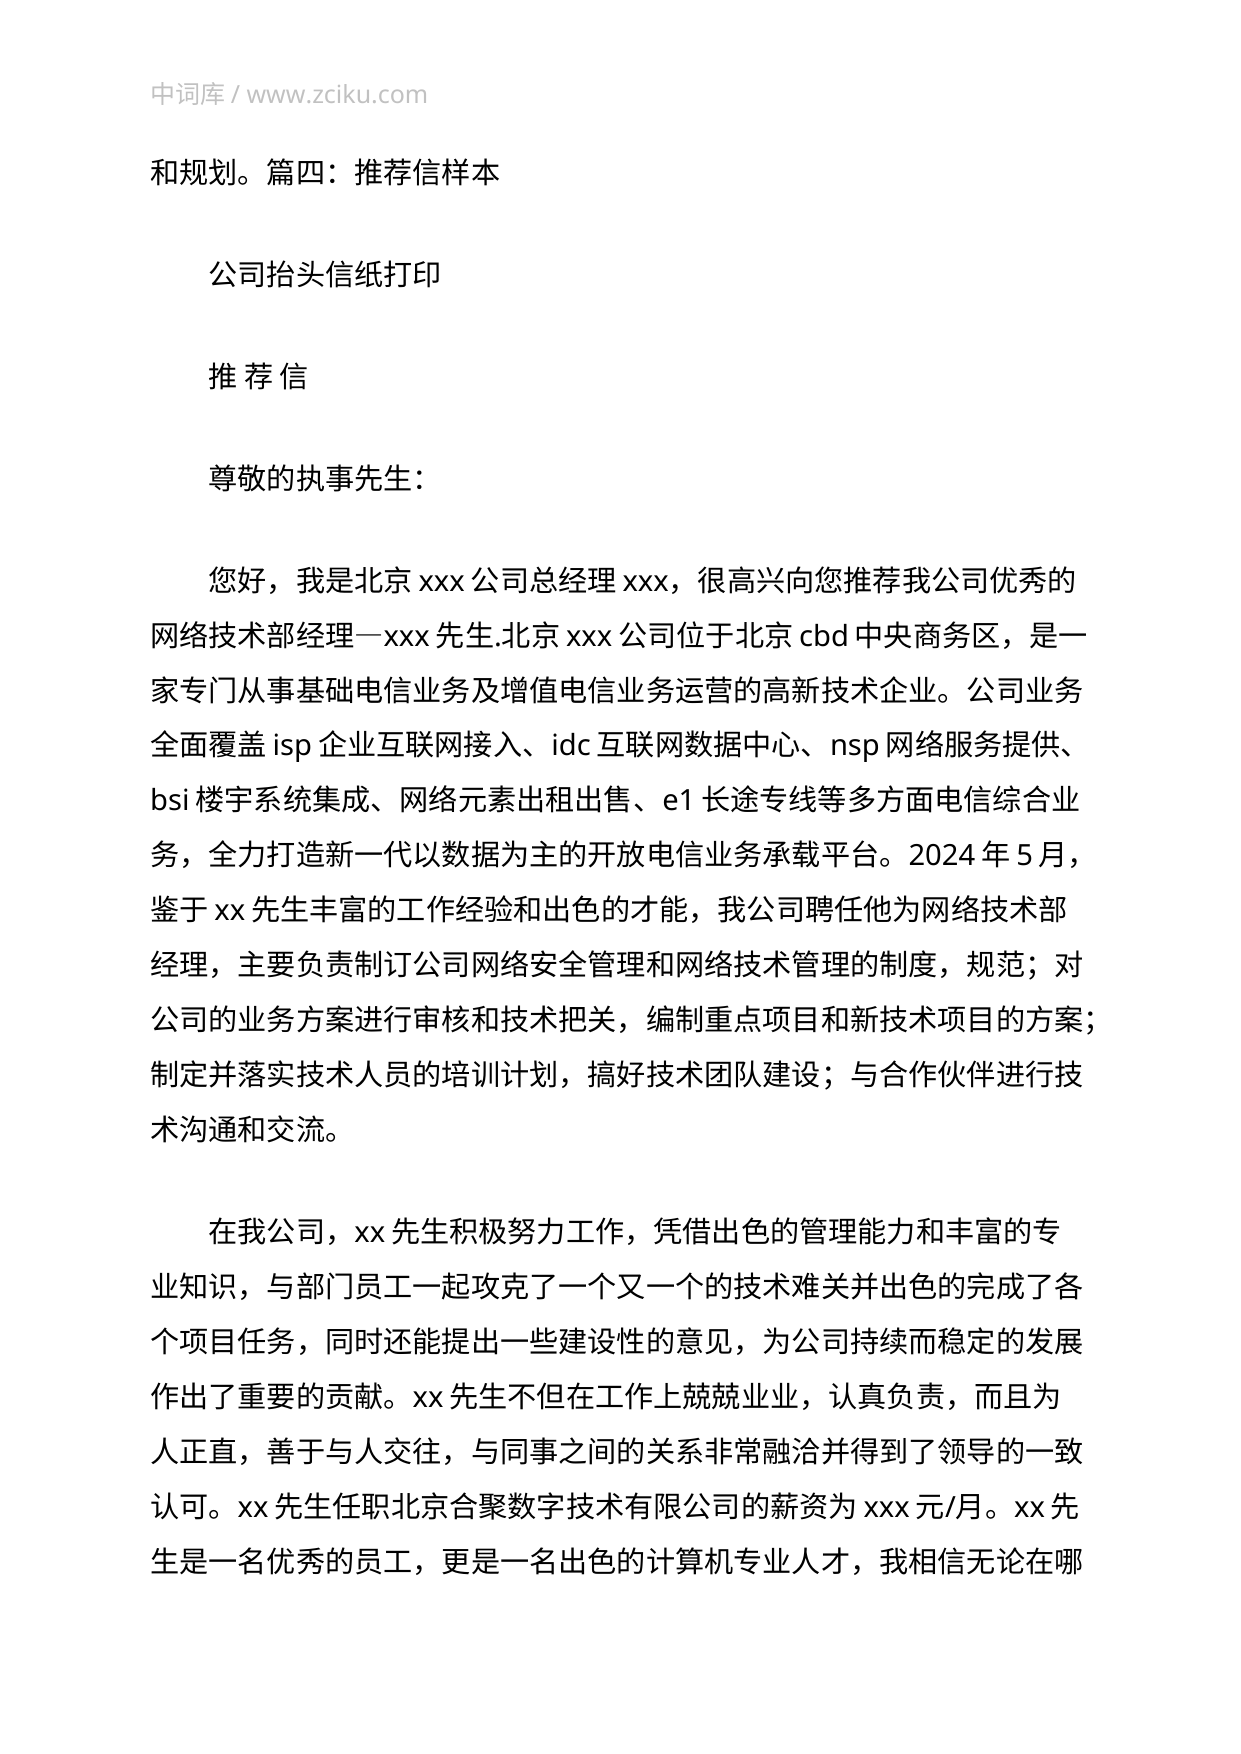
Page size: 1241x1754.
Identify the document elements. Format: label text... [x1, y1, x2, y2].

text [150, 150, 1090, 192]
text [150, 1208, 1090, 1580]
text 公司抬头信纸打印 [150, 252, 1090, 294]
text 您好，我是北京xxx公司总经理xxx，很高兴向您推荐我公司优秀的网络技术部经理—xxx先生.北京xxx公司位于北京cbd中央商务区，是一家专门从事基础电信业务及增值电信业务运营的高新技术企业。公司业务全面覆盖isp企业互联网接入、idc互联网数据中心、nsp网络服务提供、bsi楼宇系统集成、网络元素出租出售、e1长途专线等多方面电信综合业务，全力打造新一代以数据为主的开放电信业务承载平台。2024年5月，鉴于xx先生丰富的工作经验和出色的才能，我公司聘任他为网络技术部经理，主要负责制订公司网络安全管理和网络技术管理的制度，规范；对公司的业务方案进行审核和技术把关，编制重点项目和新技术项目的方案；制定并落实技术人员的培训计划，搞好技术团队建设；与合作伙伴进行技术沟通和交流。 [150, 557, 1090, 1149]
text 尊敬的执事先生： [150, 455, 1090, 498]
text 推 荐 信 [150, 353, 1090, 396]
